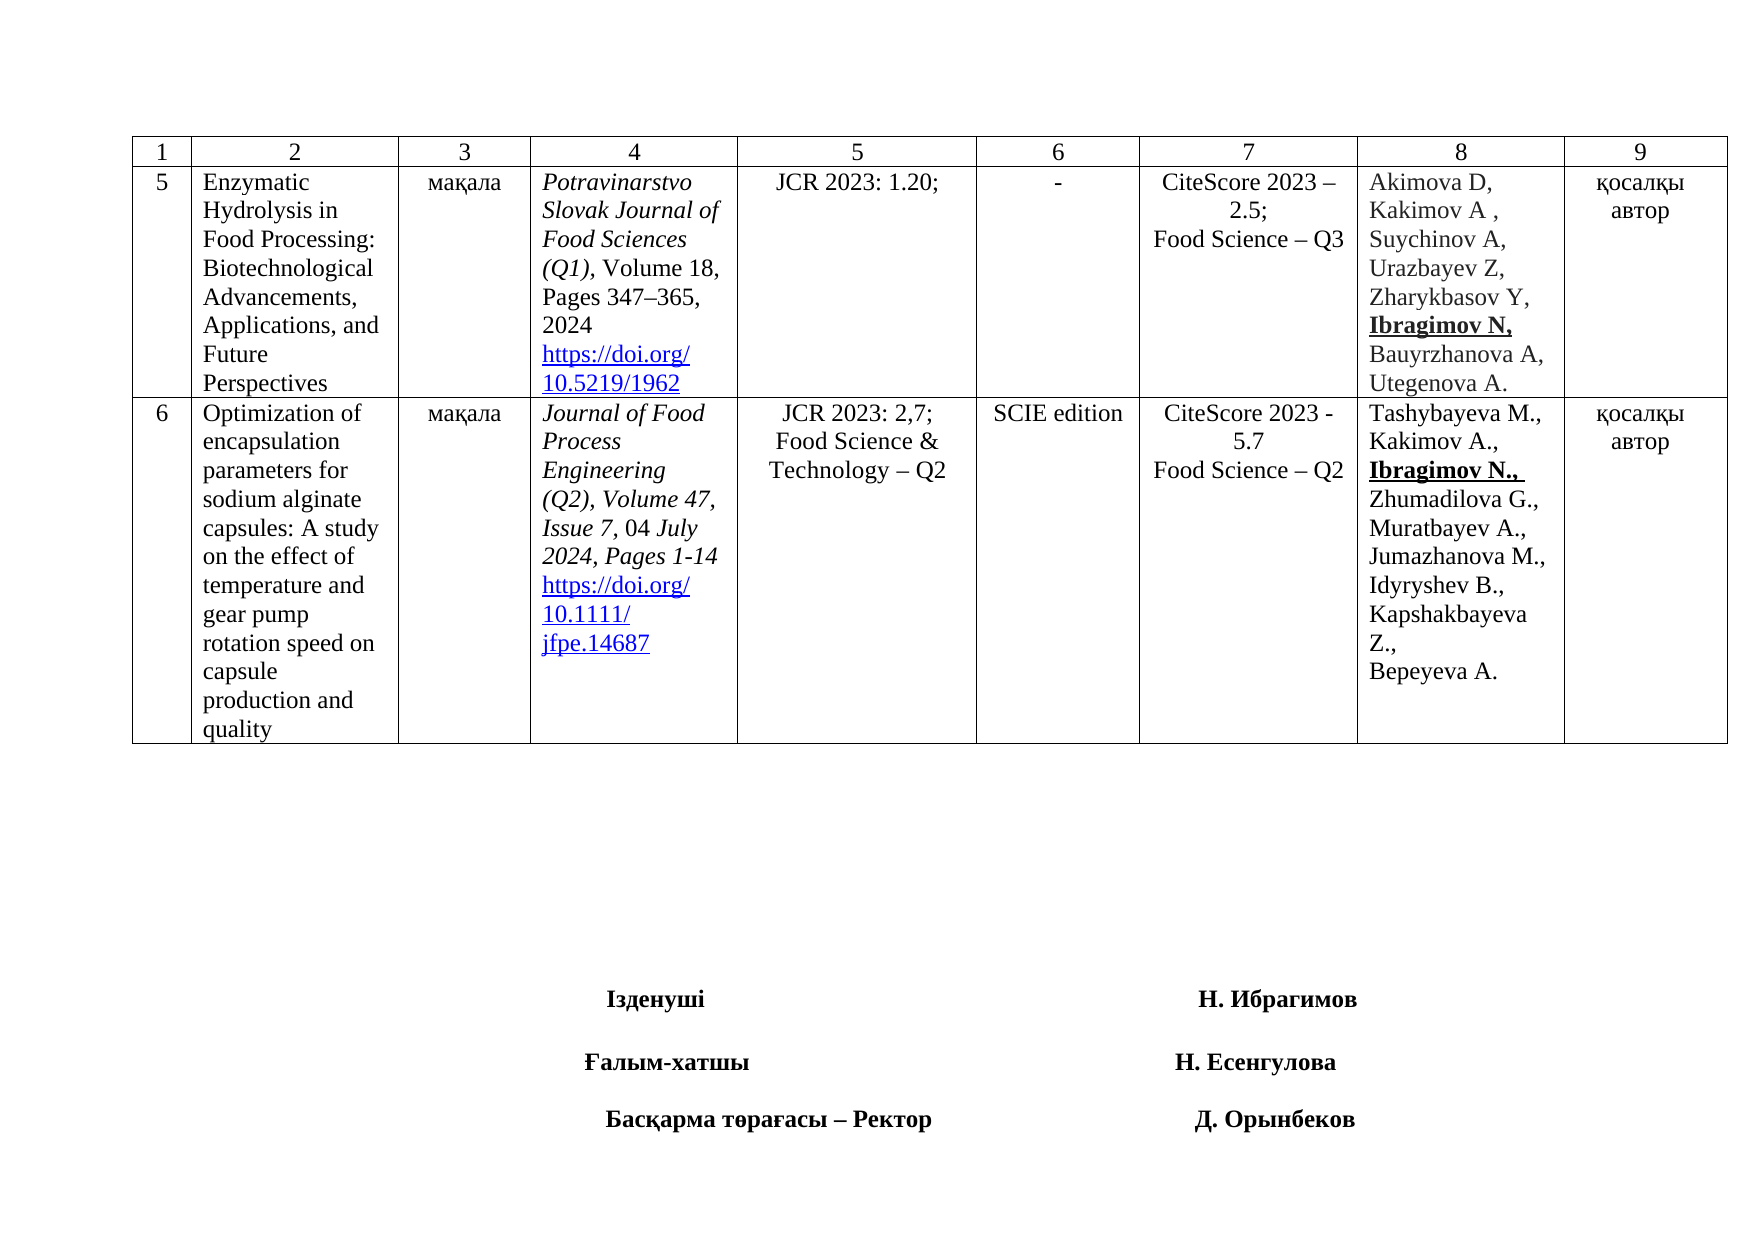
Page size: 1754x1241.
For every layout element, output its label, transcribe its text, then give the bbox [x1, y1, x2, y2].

table_cell 3 [399, 137, 530, 166]
table_cell 9 [1565, 137, 1727, 166]
table_cell қосалқы автор [1565, 398, 1727, 743]
table_cell JCR 2023: 2,7; Food Science & Technology​ – Q2 [738, 398, 976, 743]
table_cell мақала [399, 398, 530, 743]
table_cell 1 [133, 137, 191, 166]
table_cell 8 [1358, 137, 1564, 166]
table_cell қосалқы автор [1565, 167, 1727, 397]
table_cell JCR 2023: 1.20; [738, 167, 976, 397]
table_cell CiteScore 2023 - 5.7 Food Science – Q2 [1140, 398, 1357, 743]
table_cell 5 [133, 167, 191, 397]
table_cell Enzymatic Hydrolysis in Food Processing: Biotechnological Advancements, Applications, and Future Perspectives [268, 167, 398, 397]
table_cell 2 [192, 137, 398, 166]
table_cell - [977, 167, 1139, 397]
table_cell Potravinarstvo Slovak Journal of Food Sciences (Q1), Volume 18, Pages 347–365, 2024 https://doi.org/10.5219/1962 [531, 167, 737, 397]
table_cell Optimization of encapsulation parameters for sodium alginate capsules: A study on the effect of temperature and gear pump rotation speed on capsule production and quality [192, 398, 398, 743]
table_cell мақала [399, 167, 530, 397]
table_cell 6 [133, 398, 191, 743]
table_cell 5 [738, 137, 976, 166]
table_cell Akimova D, Kakimov A , Suychinov A, Urazbayev Z, Zharykbasov Y, Ibragimov N, Bauyrzhanova A, Utegenova A. [1493, 167, 1564, 397]
table_cell 6 [977, 137, 1139, 166]
table_cell SCIE edition [977, 398, 1139, 743]
table_cell CiteScore 2023 – 2.5; Food Science – Q3 [1140, 167, 1357, 397]
table_cell 4 [531, 137, 737, 166]
table_cell Journal of Food Process Engineering (Q2), Volume 47, Issue 7, 04 July 2024, Pages 1-14 https://doi.org/10.1111/jfpe.14687 [531, 398, 737, 743]
table_cell Tashybayeva M., Kakimov A., Ibragimov N., Zhumadilova G., Muratbayev А., Jumazhanova M., Idyryshev B., Kapshakbayeva Z., Bepeyeva A. [1358, 398, 1564, 743]
table_cell 7 [1140, 137, 1357, 166]
